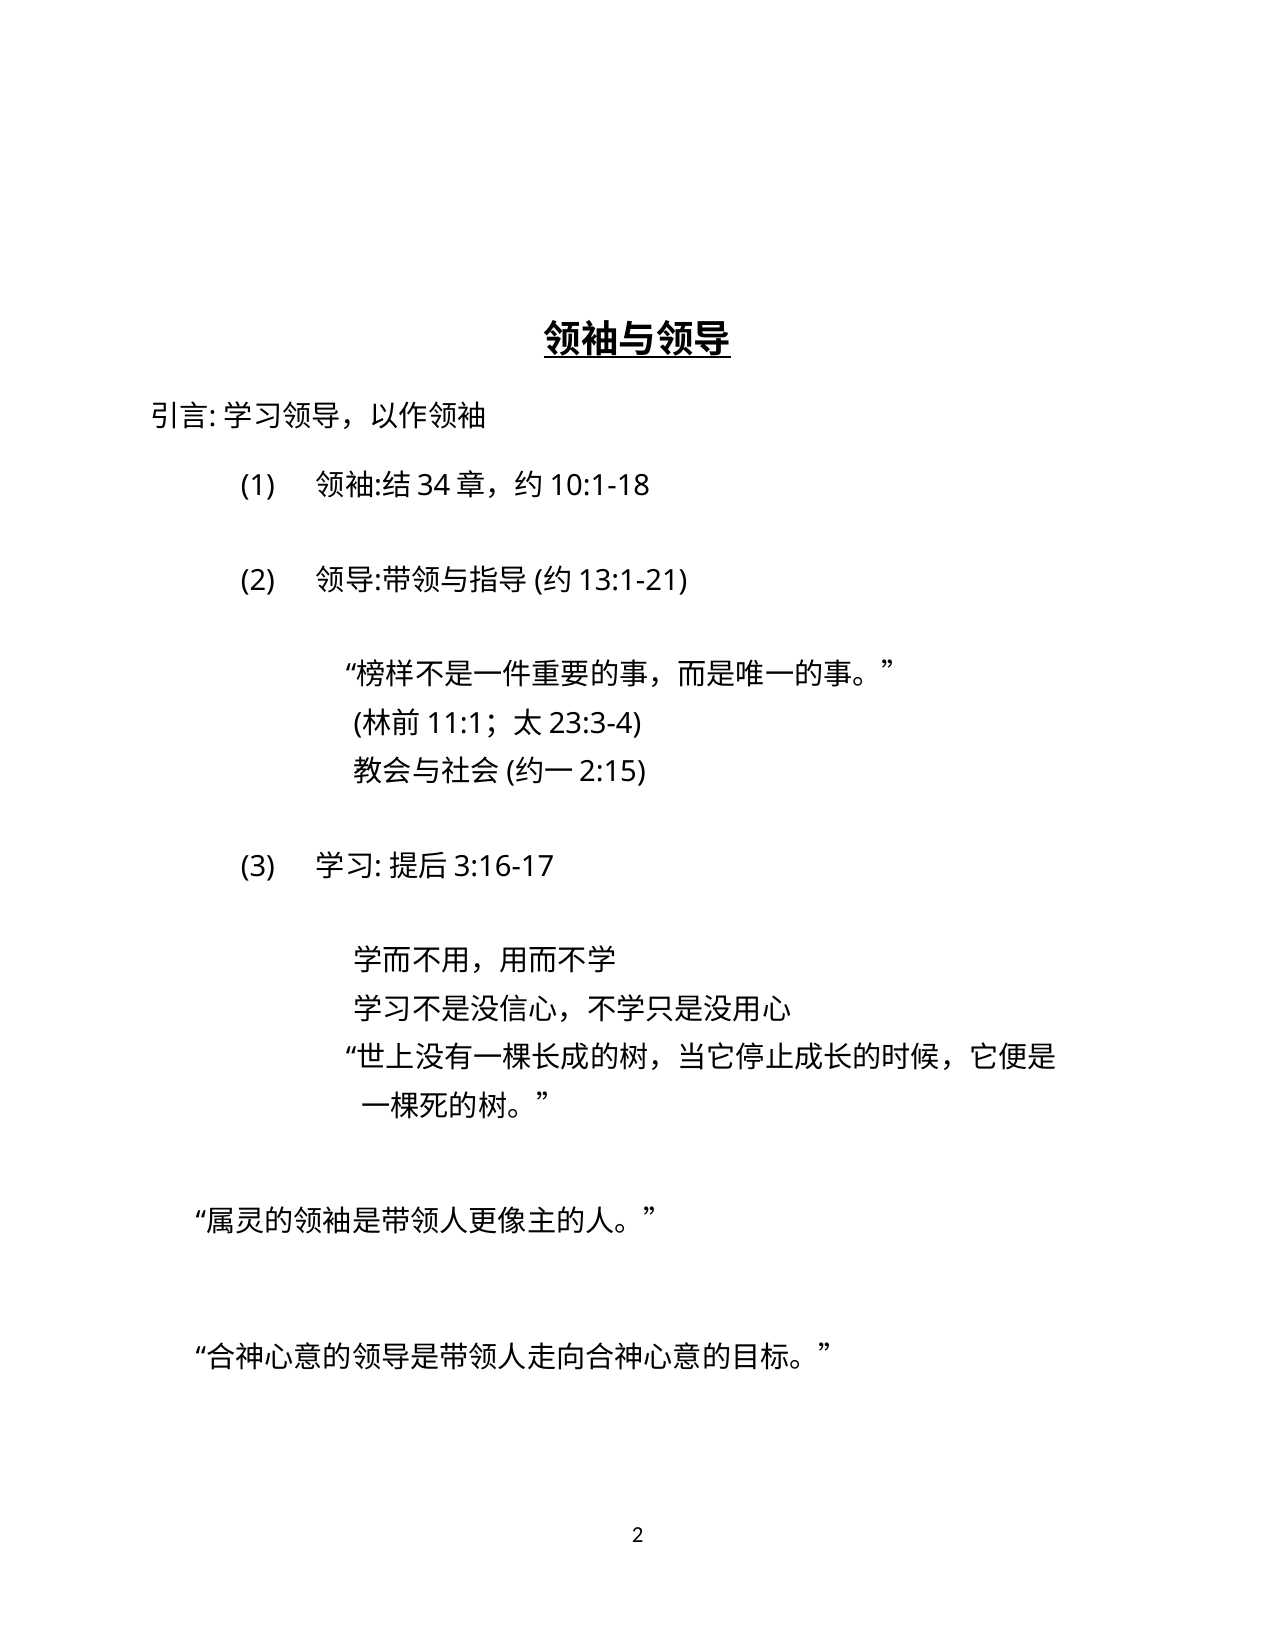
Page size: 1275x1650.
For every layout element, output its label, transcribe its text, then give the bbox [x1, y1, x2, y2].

text “属灵的领袖是带领人更像主的人。” [150, 1198, 1125, 1240]
text 领袖与领导 [150, 309, 1125, 363]
list 学习: 提后3:16-17 [241, 842, 1125, 885]
list “榜样不是一件重要的事，而是唯一的事。” [316, 651, 1125, 693]
list “世上没有一棵长成的树，当它停止成长的时候，它便是 [316, 1034, 1125, 1076]
list 学而不用，用而不学 [316, 937, 1125, 979]
list (林前11:1；太23:3-4) [316, 699, 1125, 742]
list 领导:带领与指导 (约13:1-21) [241, 556, 1125, 598]
list 一棵死的树。” [316, 1083, 1125, 1125]
list 领袖:结34章，约10:1-18 [241, 462, 1125, 504]
text 引言: 学习领导，以作领袖 [150, 392, 1125, 434]
list 学习不是没信心，不学只是没用心 [316, 985, 1125, 1028]
list 教会与社会 (约一2:15) [316, 748, 1125, 790]
text “合神心意的领导是带领人走向合神心意的目标。” [150, 1334, 1125, 1376]
